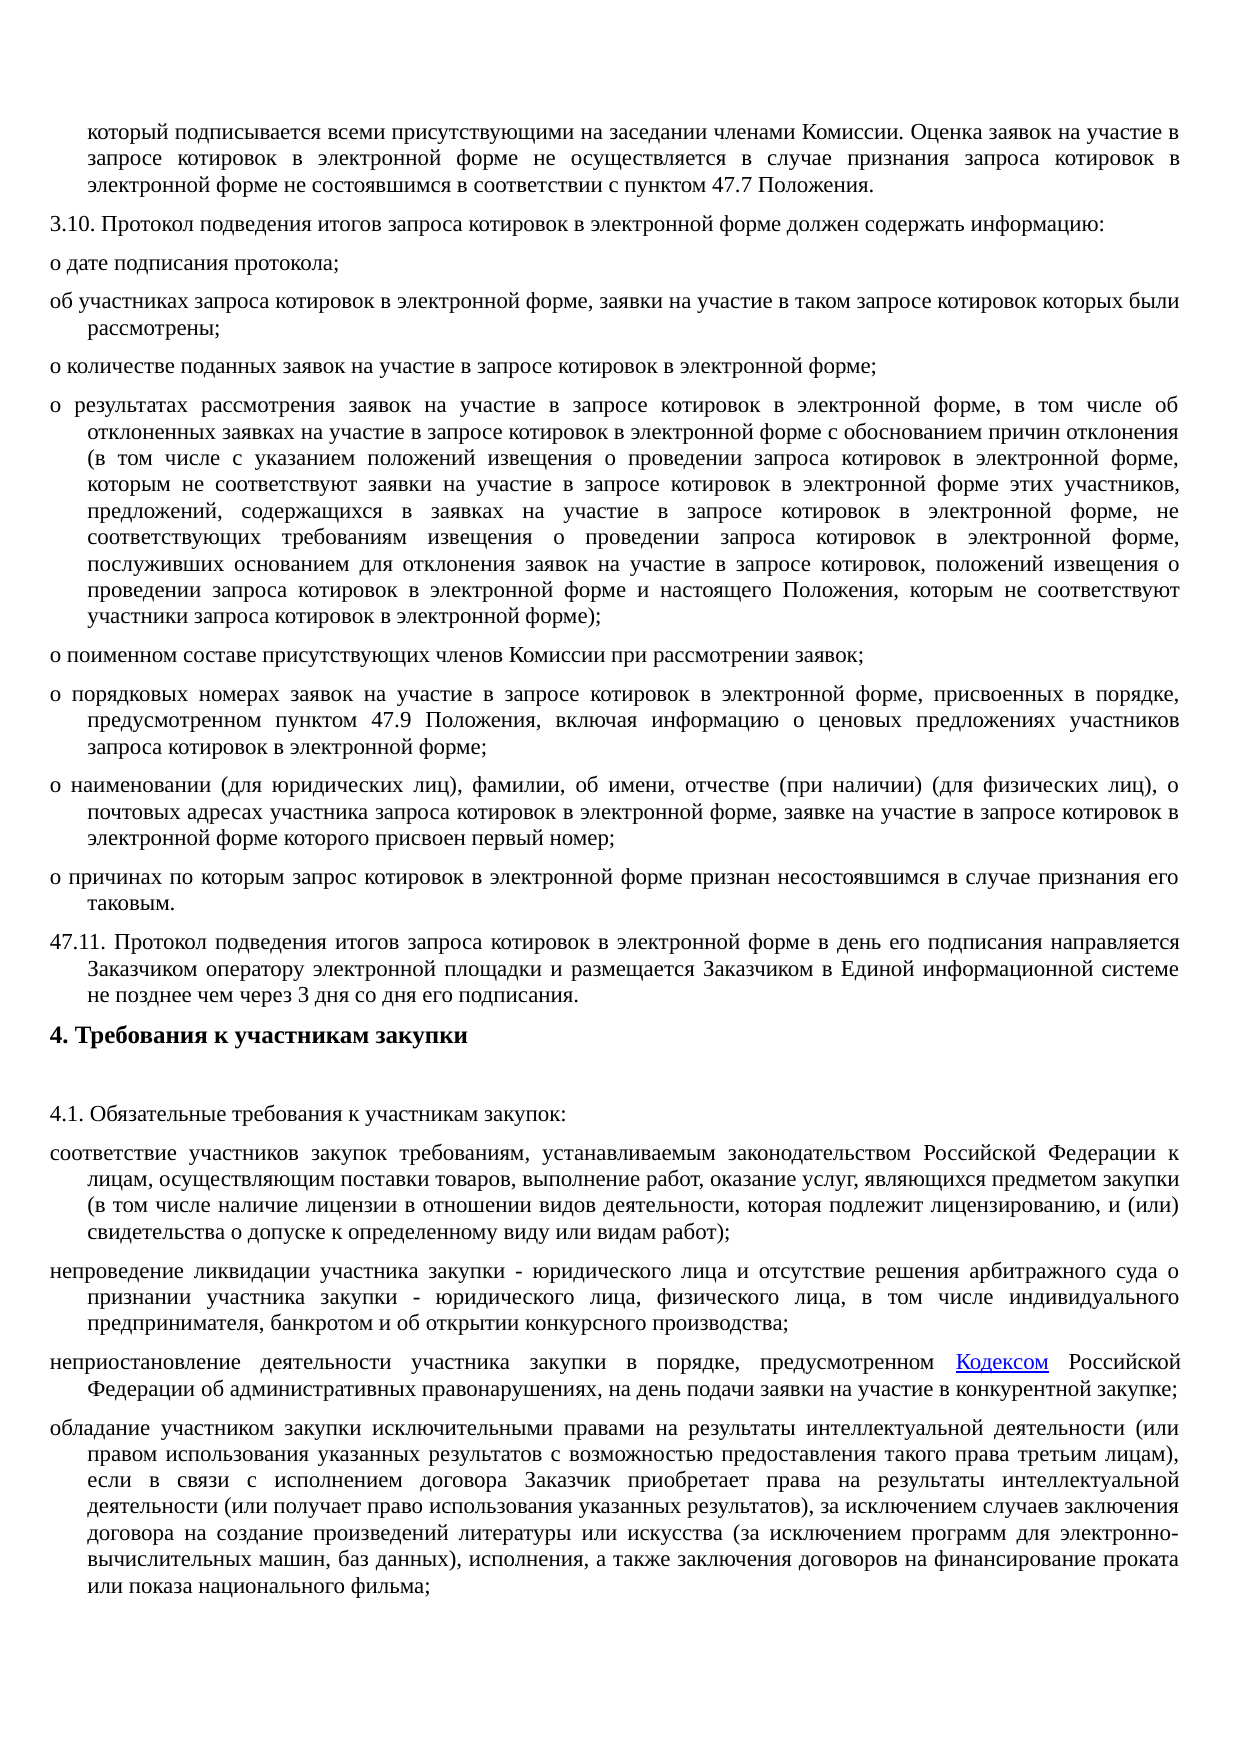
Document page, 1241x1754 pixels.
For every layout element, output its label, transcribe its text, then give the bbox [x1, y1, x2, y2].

text о поименном составе присутствующих членов Комиссии при рассмотрении заявок; [49, 641, 1181, 667]
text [49, 118, 1181, 197]
text о количестве поданных заявок на участие в запросе котировок в электронной форме; [49, 353, 1181, 379]
text непроведение ликвидации участника закупки - юридического лица и отсутствие решения арбитражного суда о признании участника закупки - юридического лица, физического лица, в том числе индивидуального предпринимателя, банкротом и об открытии конкурсного производства; [49, 1257, 1181, 1336]
text 4.1. Обязательные требования к участникам закупок: [49, 1100, 1181, 1126]
text 47.11. Протокол подведения итогов запроса котировок в электронной форме в день его подписания направляется Заказчиком оператору электронной площадки и размещается Заказчиком в Единой информационной системе не позднее чем через 3 дня со дня его подписания. [49, 928, 1181, 1007]
text о дате подписания протокола; [49, 248, 1181, 275]
text о наименовании (для юридических лиц), фамилии, об имени, отчестве (при наличии) (для физических лиц), о почтовых адресах участника запроса котировок в электронной форме, заявке на участие в запросе котировок в электронной форме которого присвоен первый номер; [49, 772, 1181, 851]
text 3.10. Протокол подведения итогов запроса котировок в электронной форме должен содержать информацию: [49, 210, 1181, 236]
text об участниках запроса котировок в электронной форме, заявки на участие в таком запросе котировок которых были рассмотрены; [49, 287, 1181, 340]
text о причинах по которым запрос котировок в электронной форме признан несостоявшимся в случае признания его таковым. [49, 863, 1181, 916]
text соответствие участников закупок требованиям, устанавливаемым законодательством Российской Федерации к лицам, осуществляющим поставки товаров, выполнение работ, оказание услуг, являющихся предметом закупки (в том числе наличие лицензии в отношении видов деятельности, которая подлежит лицензированию, и (или) свидетельства о допуске к определенному виду или видам работ); [49, 1139, 1181, 1244]
text неприостановление деятельности участника закупки в порядке, предусмотренном Кодексом Российской Федерации об административных правонарушениях, на день подачи заявки на участие в конкурентной закупке; [49, 1348, 1181, 1401]
text обладание участником закупки исключительными правами на результаты интеллектуальной деятельности (или правом использования указанных результатов с возможностью предоставления такого права третьим лицам), если в связи с исполнением договора Заказчик приобретает права на результаты интеллектуальной деятельности (или получает право использования указанных результатов), за исключением случаев заключения договора на создание произведений литературы или искусства (за исключением программ для электронно-вычислительных машин, баз данных), исполнения, а также заключения договоров на финансирование проката или показа национального фильма; [49, 1413, 1181, 1598]
text о результатах рассмотрения заявок на участие в запросе котировок в электронной форме, в том числе об отклоненных заявках на участие в запросе котировок в электронной форме с обоснованием причин отклонения (в том числе с указанием положений извещения о проведении запроса котировок в электронной форме, которым не соответствуют заявки на участие в запросе котировок в электронной форме этих участников, предложений, содержащихся в заявках на участие в запросе котировок в электронной форме, не соответствующих требованиям извещения о проведении запроса котировок в электронной форме, послуживших основанием для отклонения заявок на участие в запросе котировок, положений извещения о проведении запроса котировок в электронной форме и настоящего Положения, которым не соответствуют участники запроса котировок в электронной форме); [49, 391, 1181, 629]
text о порядковых номерах заявок на участие в запросе котировок в электронной форме, присвоенных в порядке, предусмотренном пунктом 47.9 Положения, включая информацию о ценовых предложениях участников запроса котировок в электронной форме; [49, 680, 1181, 759]
text 4. Требования к участникам закупки [49, 1020, 1181, 1049]
